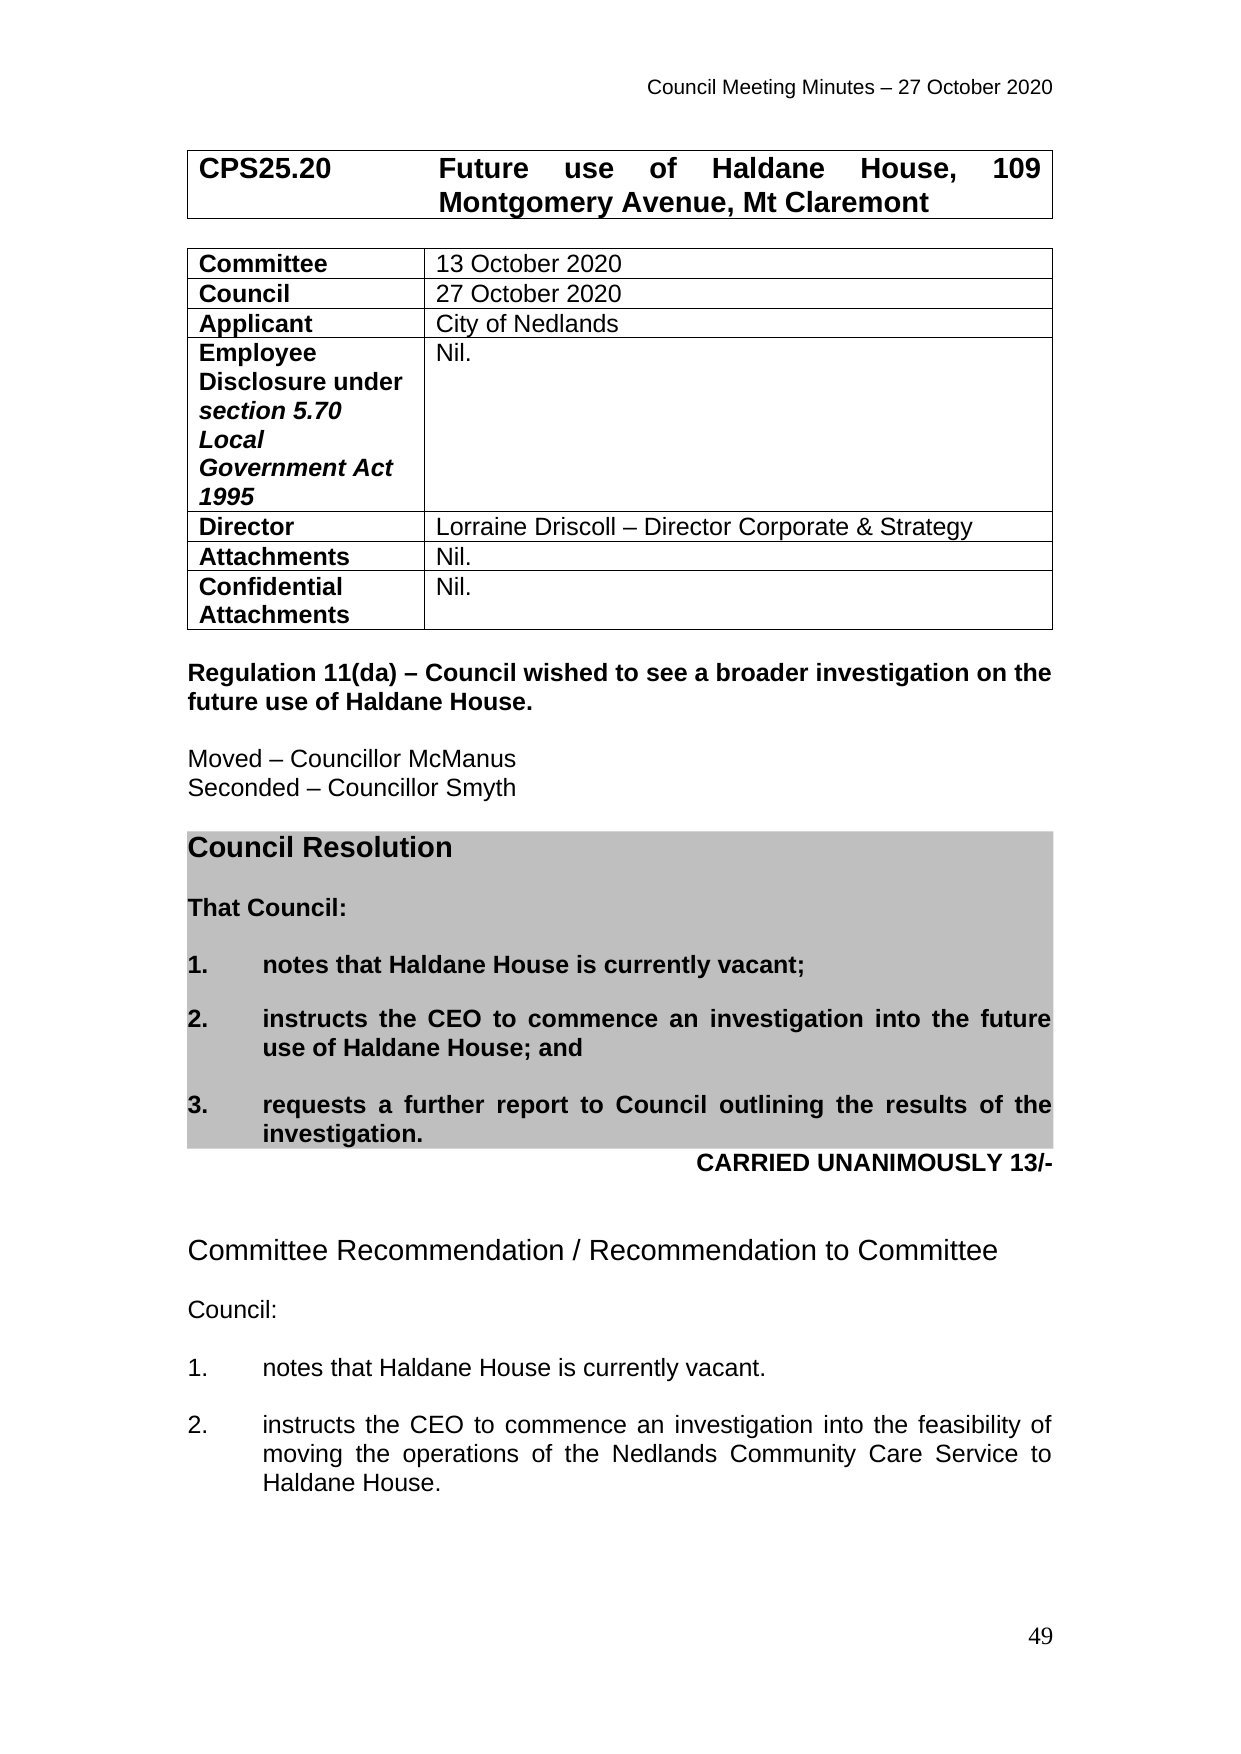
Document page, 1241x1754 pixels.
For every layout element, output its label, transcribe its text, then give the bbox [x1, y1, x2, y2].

text Council: [187, 1295, 1053, 1324]
table_cell Director [188, 512, 424, 541]
table_cell 27 October 2020 [425, 279, 1052, 307]
list instructs the CEO to commence an investigation into the future use of Haldane House; and [187, 1004, 1053, 1062]
table_cell Lorraine Driscoll – Director Corporate & Strategy [425, 512, 1052, 541]
list notes that Haldane House is currently vacant; [187, 950, 1053, 979]
text Regulation 11(da) – Council wished to see a broader investigation on the future use of Haldane House. [187, 658, 1053, 716]
table_cell City of Nedlands [425, 309, 1052, 337]
table_cell Attachments [188, 542, 424, 570]
list notes that Haldane House is currently vacant. [187, 1352, 1053, 1381]
table_cell Applicant [188, 309, 424, 337]
list instructs the CEO to commence an investigation into the feasibility of moving the operations of the Nedlands Community Care Service to Haldane House. [187, 1410, 1053, 1496]
text That Council: [187, 893, 1053, 922]
table_cell Employee Disclosure under section 5.70 Local Government Act 1995 [188, 338, 424, 511]
text Moved – Councillor McManus [187, 744, 1053, 773]
list requests a further report to Council outlining the results of the investigation. [187, 1090, 1053, 1148]
table_cell Nil. [425, 542, 1052, 570]
text CARRIED UNANIMOUSLY 13/- [187, 1148, 1053, 1177]
table_header Committee [188, 249, 424, 278]
text Council Resolution [187, 831, 1053, 864]
table_header 13 October 2020 [425, 249, 1052, 278]
table_header CPS25.20 Future use of Haldane House, 109 Montgomery Avenue, Mt Claremont [188, 151, 1052, 218]
table_cell Nil. [425, 338, 1052, 511]
text Seconded – Councillor Smyth [187, 773, 1053, 802]
table_cell Nil. [425, 571, 1052, 629]
text Committee Recommendation / Recommendation to Committee [187, 1233, 1053, 1266]
table_cell Confidential Attachments [188, 571, 424, 629]
table_cell Council [188, 279, 424, 307]
